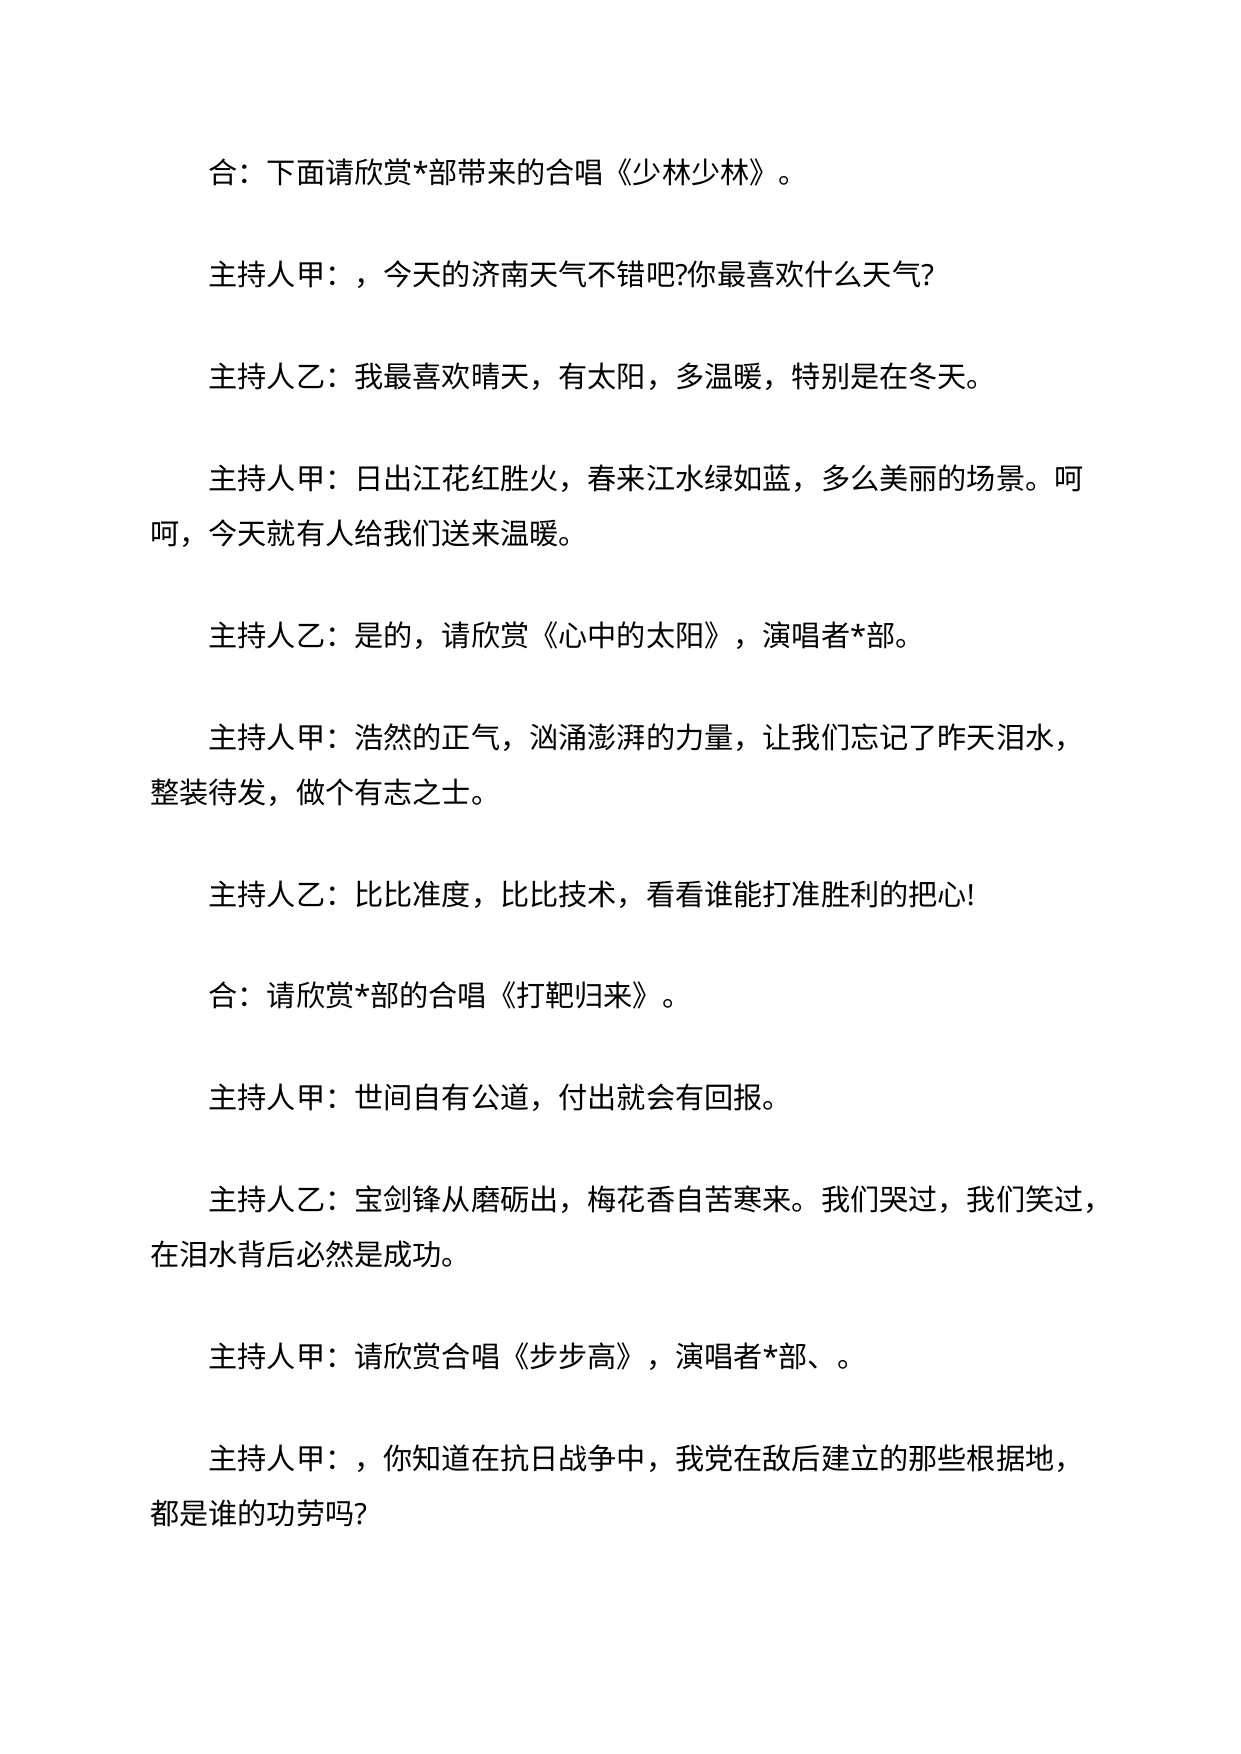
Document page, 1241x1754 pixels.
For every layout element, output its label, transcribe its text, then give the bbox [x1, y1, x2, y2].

text 主持人甲：，你知道在抗日战争中，我党在敌后建立的那些根据地，都是谁的功劳吗? [150, 1435, 1090, 1533]
text 主持人乙：是的，请欣赏《心中的太阳》，演唱者*部。 [150, 612, 1090, 655]
text 主持人甲：世间自有公道，付出就会有回报。 [150, 1075, 1090, 1117]
text 主持人甲：请欣赏合唱《步步高》，演唱者*部、。 [150, 1333, 1090, 1376]
text 合：请欣赏*部的合唱《打靶归来》。 [150, 973, 1090, 1015]
text 主持人甲：日出江花红胜火，春来江水绿如蓝，多么美丽的场景。呵呵，今天就有人给我们送来温暖。 [150, 456, 1090, 553]
text 主持人乙：我最喜欢晴天，有太阳，多温暖，特别是在冬天。 [150, 354, 1090, 396]
text 合：下面请欣赏*部带来的合唱《少林少林》。 [150, 150, 1090, 192]
text 主持人乙：比比准度，比比技术，看看谁能打准胜利的把心! [150, 871, 1090, 913]
text 主持人乙：宝剑锋从磨砺出，梅花香自苦寒来。我们哭过，我们笑过，在泪水背后必然是成功。 [150, 1177, 1090, 1274]
text 主持人甲：浩然的正气，汹涌澎湃的力量，让我们忘记了昨天泪水，整装待发，做个有志之士。 [150, 714, 1090, 812]
text 主持人甲：，今天的济南天气不错吧?你最喜欢什么天气? [150, 252, 1090, 294]
